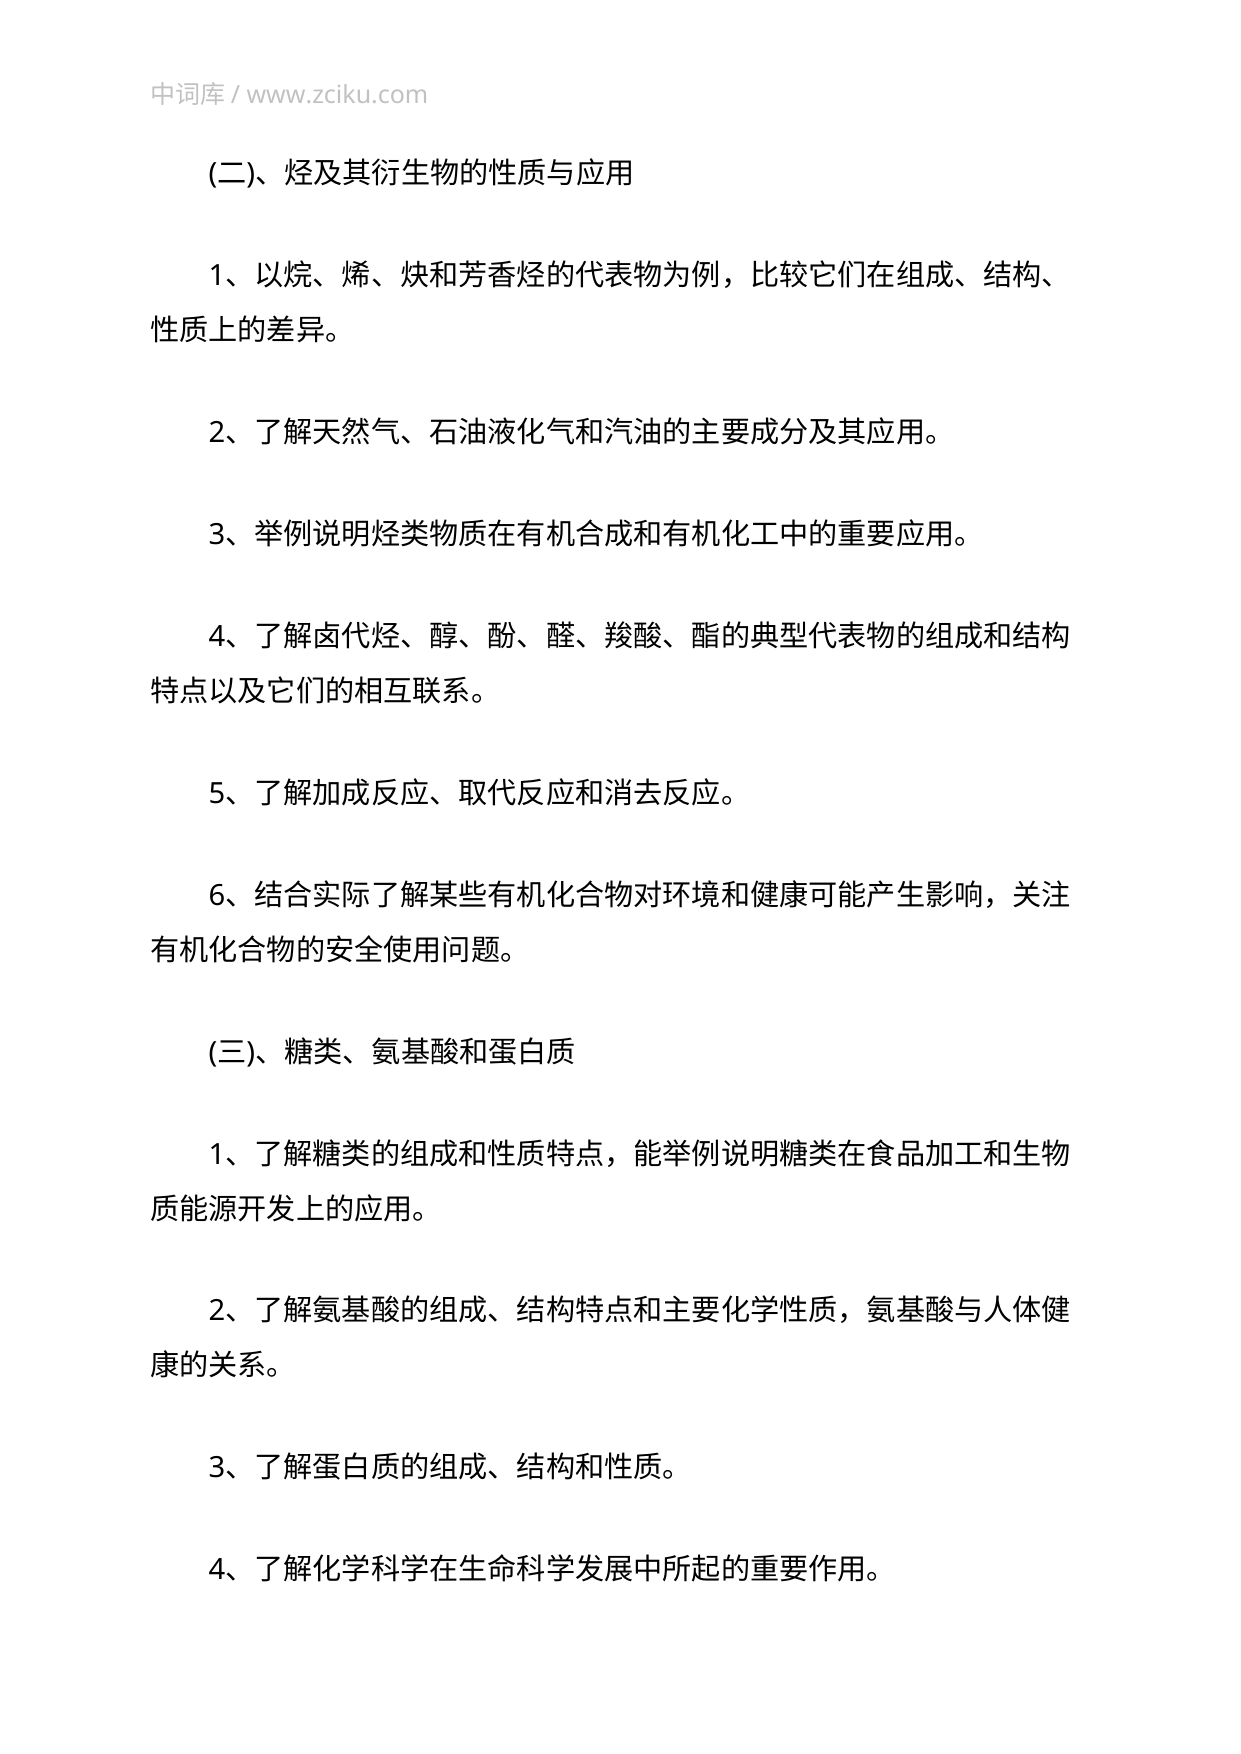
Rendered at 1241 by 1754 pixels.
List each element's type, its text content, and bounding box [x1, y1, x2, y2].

text 4、了解卤代烃、醇、酚、醛、羧酸、酯的典型代表物的组成和结构特点以及它们的相互联系。 [150, 613, 1090, 710]
text (二)、烃及其衍生物的性质与应用 [150, 150, 1090, 192]
text 3、了解蛋白质的组成、结构和性质。 [150, 1444, 1090, 1486]
text 1、以烷、烯、炔和芳香烃的代表物为例，比较它们在组成、结构、性质上的差异。 [150, 252, 1090, 349]
text 2、了解天然气、石油液化气和汽油的主要成分及其应用。 [150, 409, 1090, 451]
text 3、举例说明烃类物质在有机合成和有机化工中的重要应用。 [150, 511, 1090, 553]
text 1、了解糖类的组成和性质特点，能举例说明糖类在食品加工和生物质能源开发上的应用。 [150, 1130, 1090, 1227]
text 2、了解氨基酸的组成、结构特点和主要化学性质，氨基酸与人体健康的关系。 [150, 1287, 1090, 1384]
text 4、了解化学科学在生命科学发展中所起的重要作用。 [150, 1546, 1090, 1588]
text 6、结合实际了解某些有机化合物对环境和健康可能产生影响，关注有机化合物的安全使用问题。 [150, 871, 1090, 969]
text (三)、糖类、氨基酸和蛋白质 [150, 1028, 1090, 1071]
text 5、了解加成反应、取代反应和消去反应。 [150, 769, 1090, 812]
